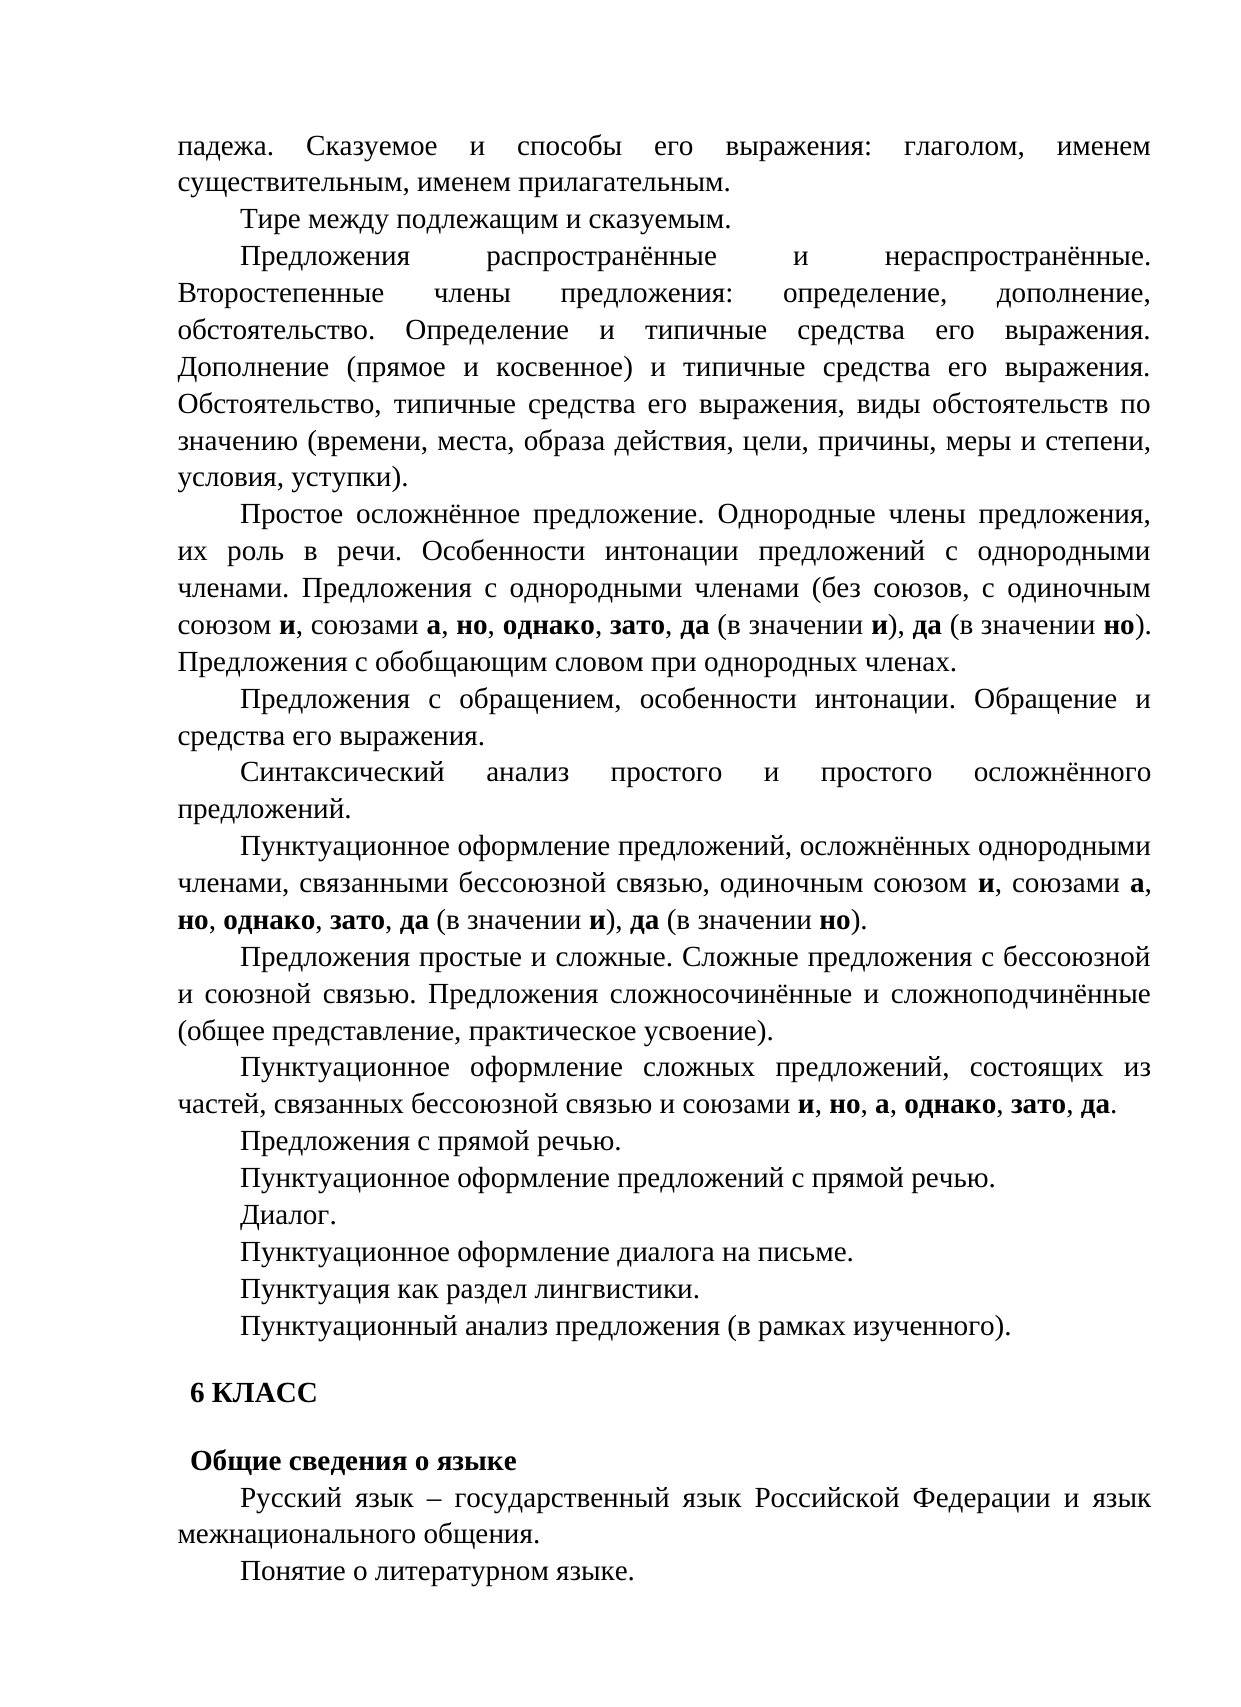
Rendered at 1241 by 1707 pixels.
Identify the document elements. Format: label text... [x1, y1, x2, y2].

text Синтаксический анализ простого и простого осложнённого предложений. [177, 754, 1152, 825]
text Русский язык – государственный язык Российской Федерации и язык межнационального общения. [177, 1480, 1152, 1550]
text Предложения с прямой речью. [177, 1123, 1152, 1157]
text Пунктуация как раздел лингвистики. [177, 1271, 1152, 1304]
text Пунктуационное оформление диалога на письме. [177, 1234, 1152, 1267]
text Тире между подлежащим и сказуемым. [177, 201, 1152, 235]
text Диалог. [177, 1197, 1152, 1231]
text Пунктуационное оформление сложных предложений, состоящих из частей, связанных бессоюзной связью и союзами и, но, а, однако, зато, да. [177, 1049, 1152, 1120]
text 6 КЛАСС [190, 1375, 1152, 1409]
text Понятие о литературном языке. [177, 1553, 1152, 1587]
text Простое осложнённое предложение. Однородные члены предложения, их роль в речи. Особенности интонации предложений с однородными членами. Предложения с однородными членами (без союзов, с одиночным союзом и, союзами а, но, однако, зато, да (в значении и), да (в значении но). Предложения с обобщающим словом при однородных членах. [177, 496, 1152, 677]
text Пунктуационное оформление предложений с прямой речью. [177, 1160, 1152, 1194]
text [177, 128, 1152, 198]
text Общие сведения о языке [190, 1443, 1152, 1476]
text Предложения с обращением, особенности интонации. Обращение и средства его выражения. [177, 681, 1152, 751]
text Предложения распространённые и нераспространённые. Второстепенные члены предложения: определение, дополнение, обстоятельство. Определение и типичные средства его выражения. Дополнение (прямое и косвенное) и типичные средства его выражения. Обстоятельство, типичные средства его выражения, виды обстоятельств по значению (времени, места, образа действия, цели, причины, меры и степени, условия, уступки). [177, 238, 1152, 493]
text Пунктуационный анализ предложения (в рамках изученного). [177, 1308, 1152, 1341]
text Пунктуационное оформление предложений, осложнённых однородными членами, связанными бессоюзной связью, одиночным союзом и, союзами а, но, однако, зато, да (в значении и), да (в значении но). [177, 828, 1152, 936]
text Предложения простые и сложные. Сложные предложения с бессоюзной и союзной связью. Предложения сложносочинённые и сложноподчинённые (общее представление, практическое усвоение). [177, 939, 1152, 1046]
